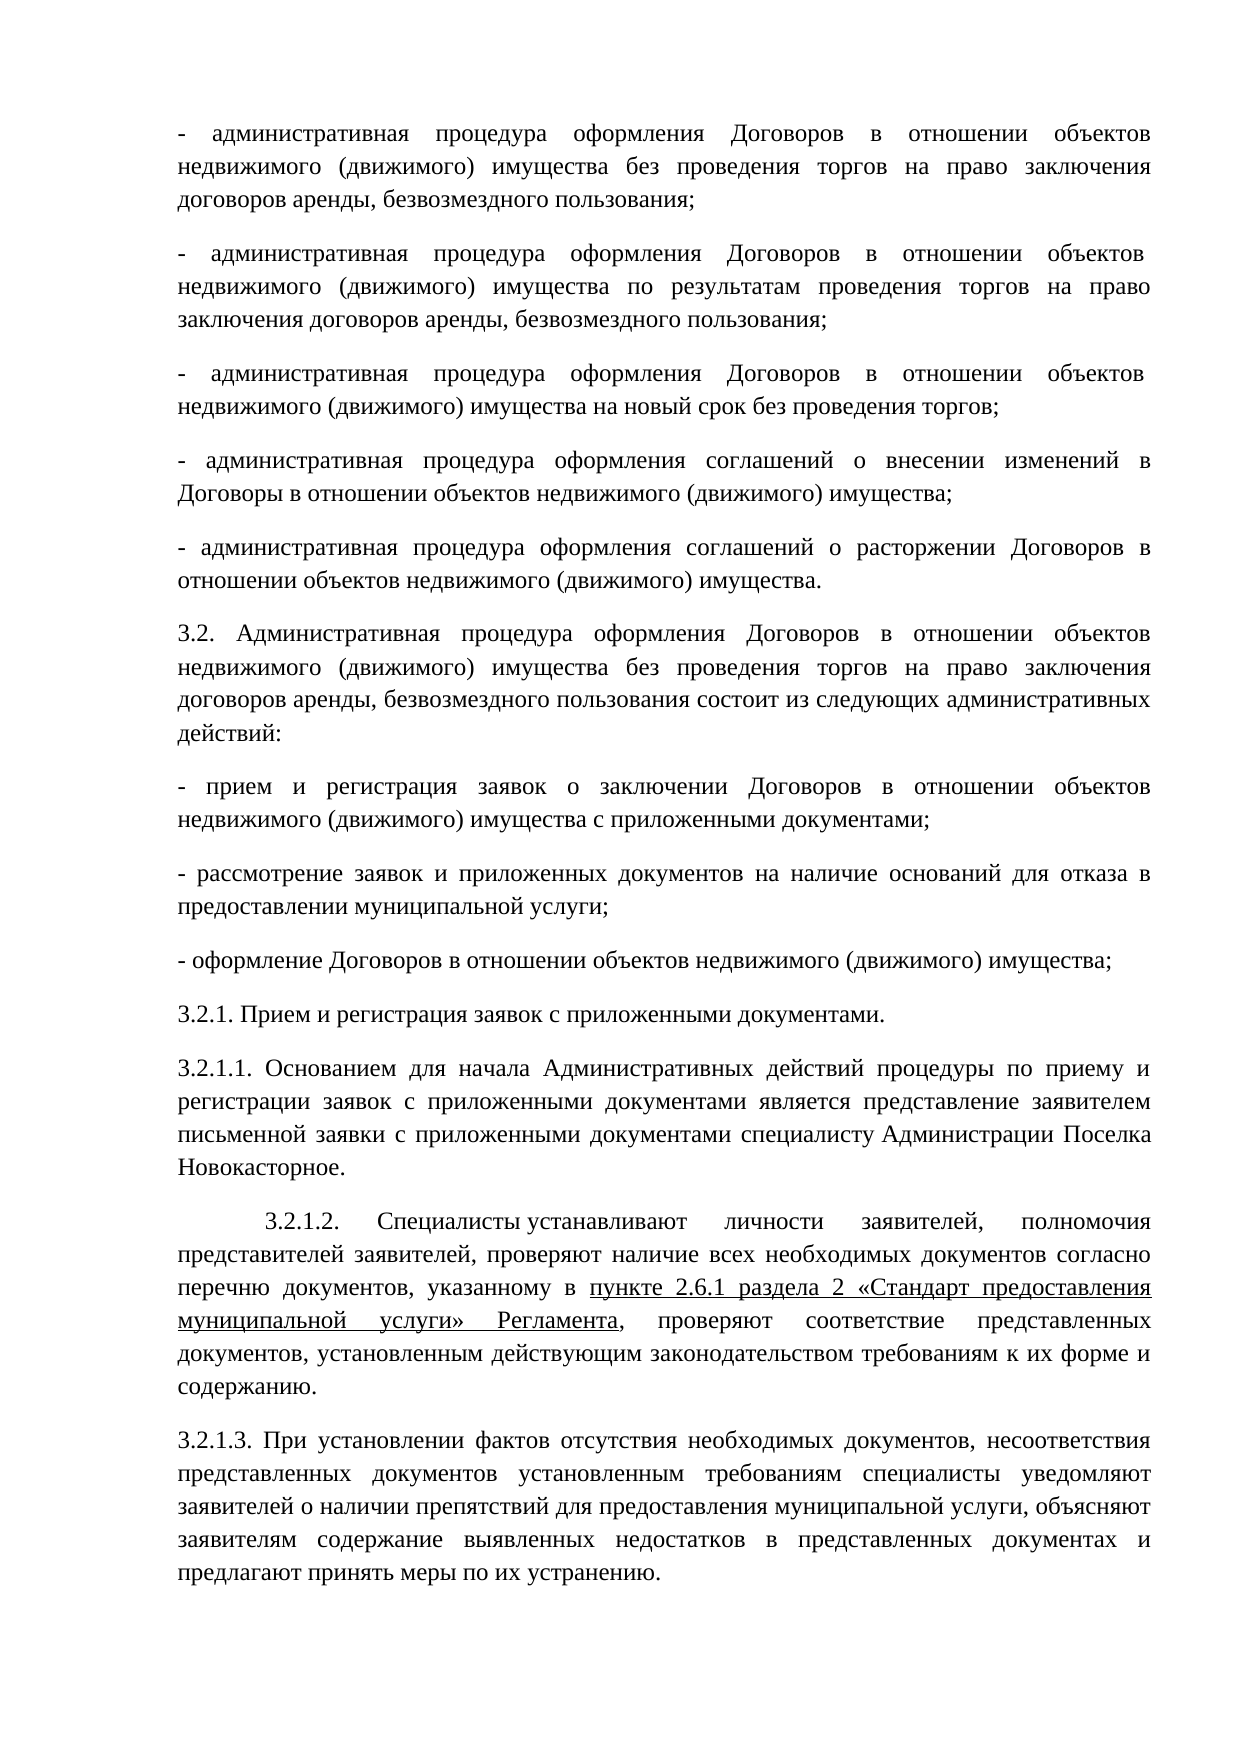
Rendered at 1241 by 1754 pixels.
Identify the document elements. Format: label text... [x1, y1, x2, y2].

text - прием и регистрация заявок о заключении Договоров в отношении объектов недвижимого (движимого) имущества с приложенными документами; [177, 771, 1152, 833]
text - административная процедура оформления Договоров в отношении объектов недвижимого (движимого) имущества без проведения торгов на право заключения договоров аренды, безвозмездного пользования; [177, 118, 1152, 213]
text - рассмотрение заявок и приложенных документов на наличие оснований для отказа в предоставлении муниципальной услуги; [177, 858, 1152, 920]
text 3.2.1.2. Специалисты устанавливают личности заявителей, полномочия представителей заявителей, проверяют наличие всех необходимых документов согласно перечню документов, указанному в пункте 2.6.1 раздела 2 «Стандарт предоставления муниципальной услуги» Регламента, проверяют соответствие представленных документов, установленным действующим законодательством требованиям к их форме и содержанию. [177, 1206, 1152, 1400]
text - административная процедура оформления Договоров в отношении объектов недвижимого (движимого) имущества по результатам проведения торгов на право заключения договоров аренды, безвозмездного пользования; [177, 238, 1152, 333]
text - административная процедура оформления соглашений о внесении изменений в Договоры в отношении объектов недвижимого (движимого) имущества; [177, 445, 1152, 507]
text 3.2.1. Прием и регистрация заявок с приложенными документами. [177, 999, 1152, 1028]
text 3.2.1.1. Основанием для начала Административных действий процедуры по приему и регистрации заявок с приложенными документами является представление заявителем письменной заявки с приложенными документами специалисту Администрации Поселка Новокасторное. [177, 1053, 1152, 1181]
text - административная процедура оформления Договоров в отношении объектов недвижимого (движимого) имущества на новый срок без проведения торгов; [177, 358, 1152, 420]
text - административная процедура оформления соглашений о расторжении Договоров в отношении объектов недвижимого (движимого) имущества. [177, 532, 1152, 593]
text 3.2. Административная процедура оформления Договоров в отношении объектов недвижимого (движимого) имущества без проведения торгов на право заключения договоров аренды, безвозмездного пользования состоит из следующих административных действий: [177, 618, 1152, 746]
text - оформление Договоров в отношении объектов недвижимого (движимого) имущества; [177, 945, 1152, 974]
text 3.2.1.3. При установлении фактов отсутствия необходимых документов, несоответствия представленных документов установленным требованиям специалисты уведомляют заявителей о наличии препятствий для предоставления муниципальной услуги, объясняют заявителям содержание выявленных недостатков в представленных документах и предлагают принять меры по их устранению. [177, 1425, 1152, 1586]
